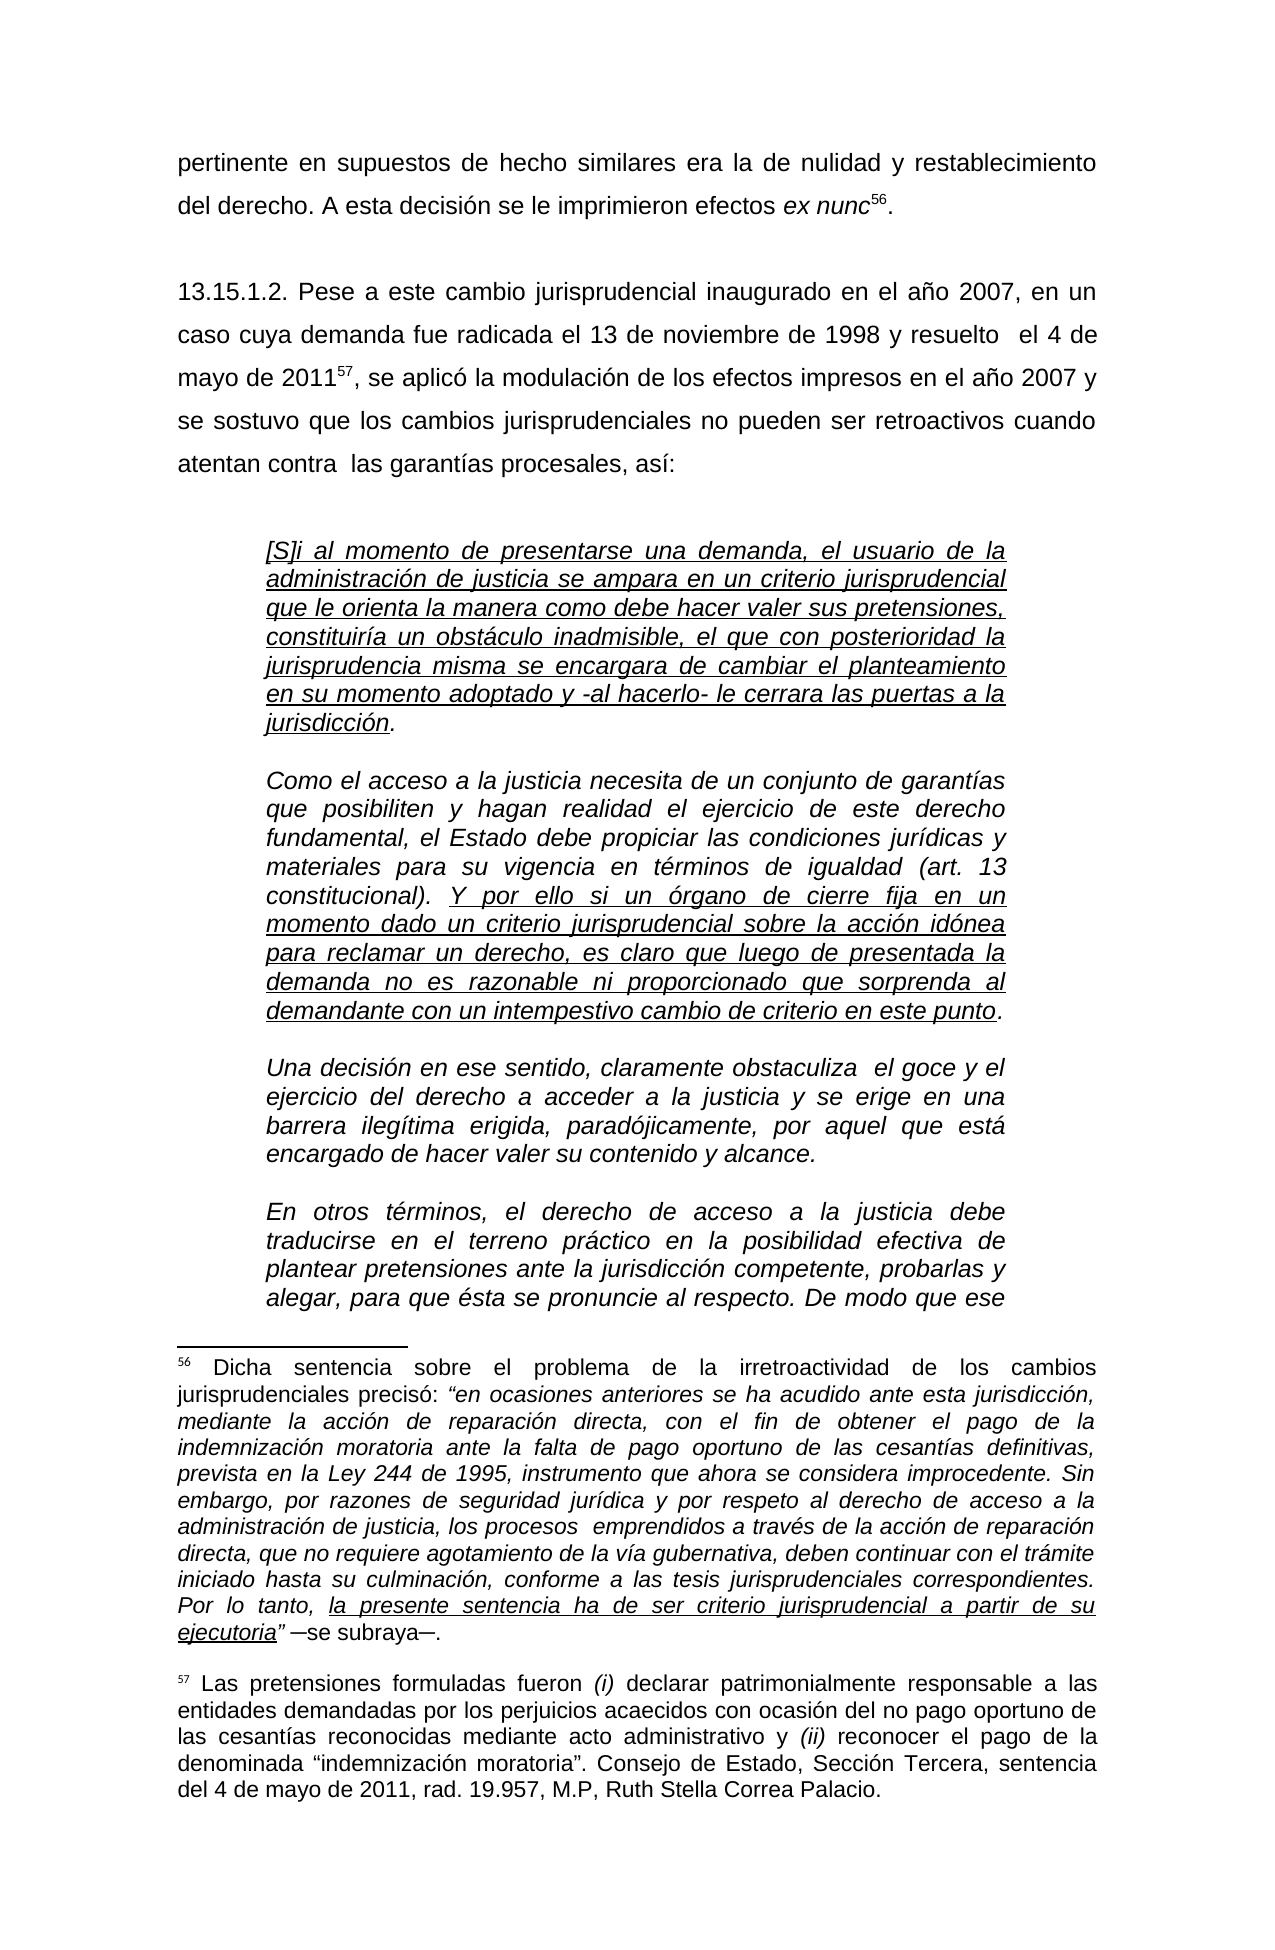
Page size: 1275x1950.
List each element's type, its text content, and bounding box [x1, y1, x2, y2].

text [S]i al momento de presentarse una demanda, el usuario de la administración de justicia se ampara en un criterio jurisprudencial que le orienta la manera como debe hacer valer sus pretensiones, constituiría un obstáculo inadmisible, el que con posterioridad la jurisprudencia misma se encargara de cambiar el planteamiento en su momento adoptado y -al hacerlo- le cerrara las puertas a la jurisdicción. [266, 536, 1009, 737]
text Como el acceso a la justicia necesita de un conjunto de garantías que posibiliten y hagan realidad el ejercicio de este derecho fundamental, el Estado debe propiciar las condiciones jurídicas y materiales para su vigencia en términos de igualdad (art. 13 constitucional). Y por ello si un órgano de cierre fija en un momento dado un criterio jurisprudencial sobre la acción idónea para reclamar un derecho, es claro que luego de presentada la demanda no es razonable ni proporcionado que sorprenda al demandante con un intempestivo cambio de criterio en este punto. [266, 766, 1009, 1024]
text 13.15.1.2. Pese a este cambio jurisprudencial inaugurado en el año 2007, en un caso cuya demanda fue radicada el 13 de noviembre de 1998 y resuelto el 4 de mayo de 2011, se aplicó la modulación de los efectos impresos en el año 2007 y se sostuvo que los cambios jurisprudenciales no pueden ser retroactivos cuando atentan contra las garantías procesales, así: [177, 277, 1098, 478]
text Una decisión en ese sentido, claramente obstaculiza el goce y el ejercicio del derecho a acceder a la justicia y se erige en una barrera ilegítima erigida, paradójicamente, por aquel que está encargado de hacer valer su contenido y alcance. [266, 1053, 1009, 1168]
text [177, 148, 1098, 219]
text En otros términos, el derecho de acceso a la justicia debe traducirse en el terreno práctico en la posibilidad efectiva de plantear pretensiones ante la jurisdicción competente, probarlas y alegar, para que ésta se pronuncie al respecto. De modo que ese derecho no se agota con su mera proclamación normativa o nominal, sino que exige un mínimo de certidumbre en la manera como los jueces interpretan las acciones previstas al efecto, de suerte que ulteriores cambios en ese punto no tengan por qué menguar su alcance. (…) la certeza o seguridad jurídicas no sólo penden de la coherencia del ordenamiento positivo, sino que también están subordinadas a la aplicación uniforme que hagan los tribunales judiciales. [266, 1197, 1009, 1312]
